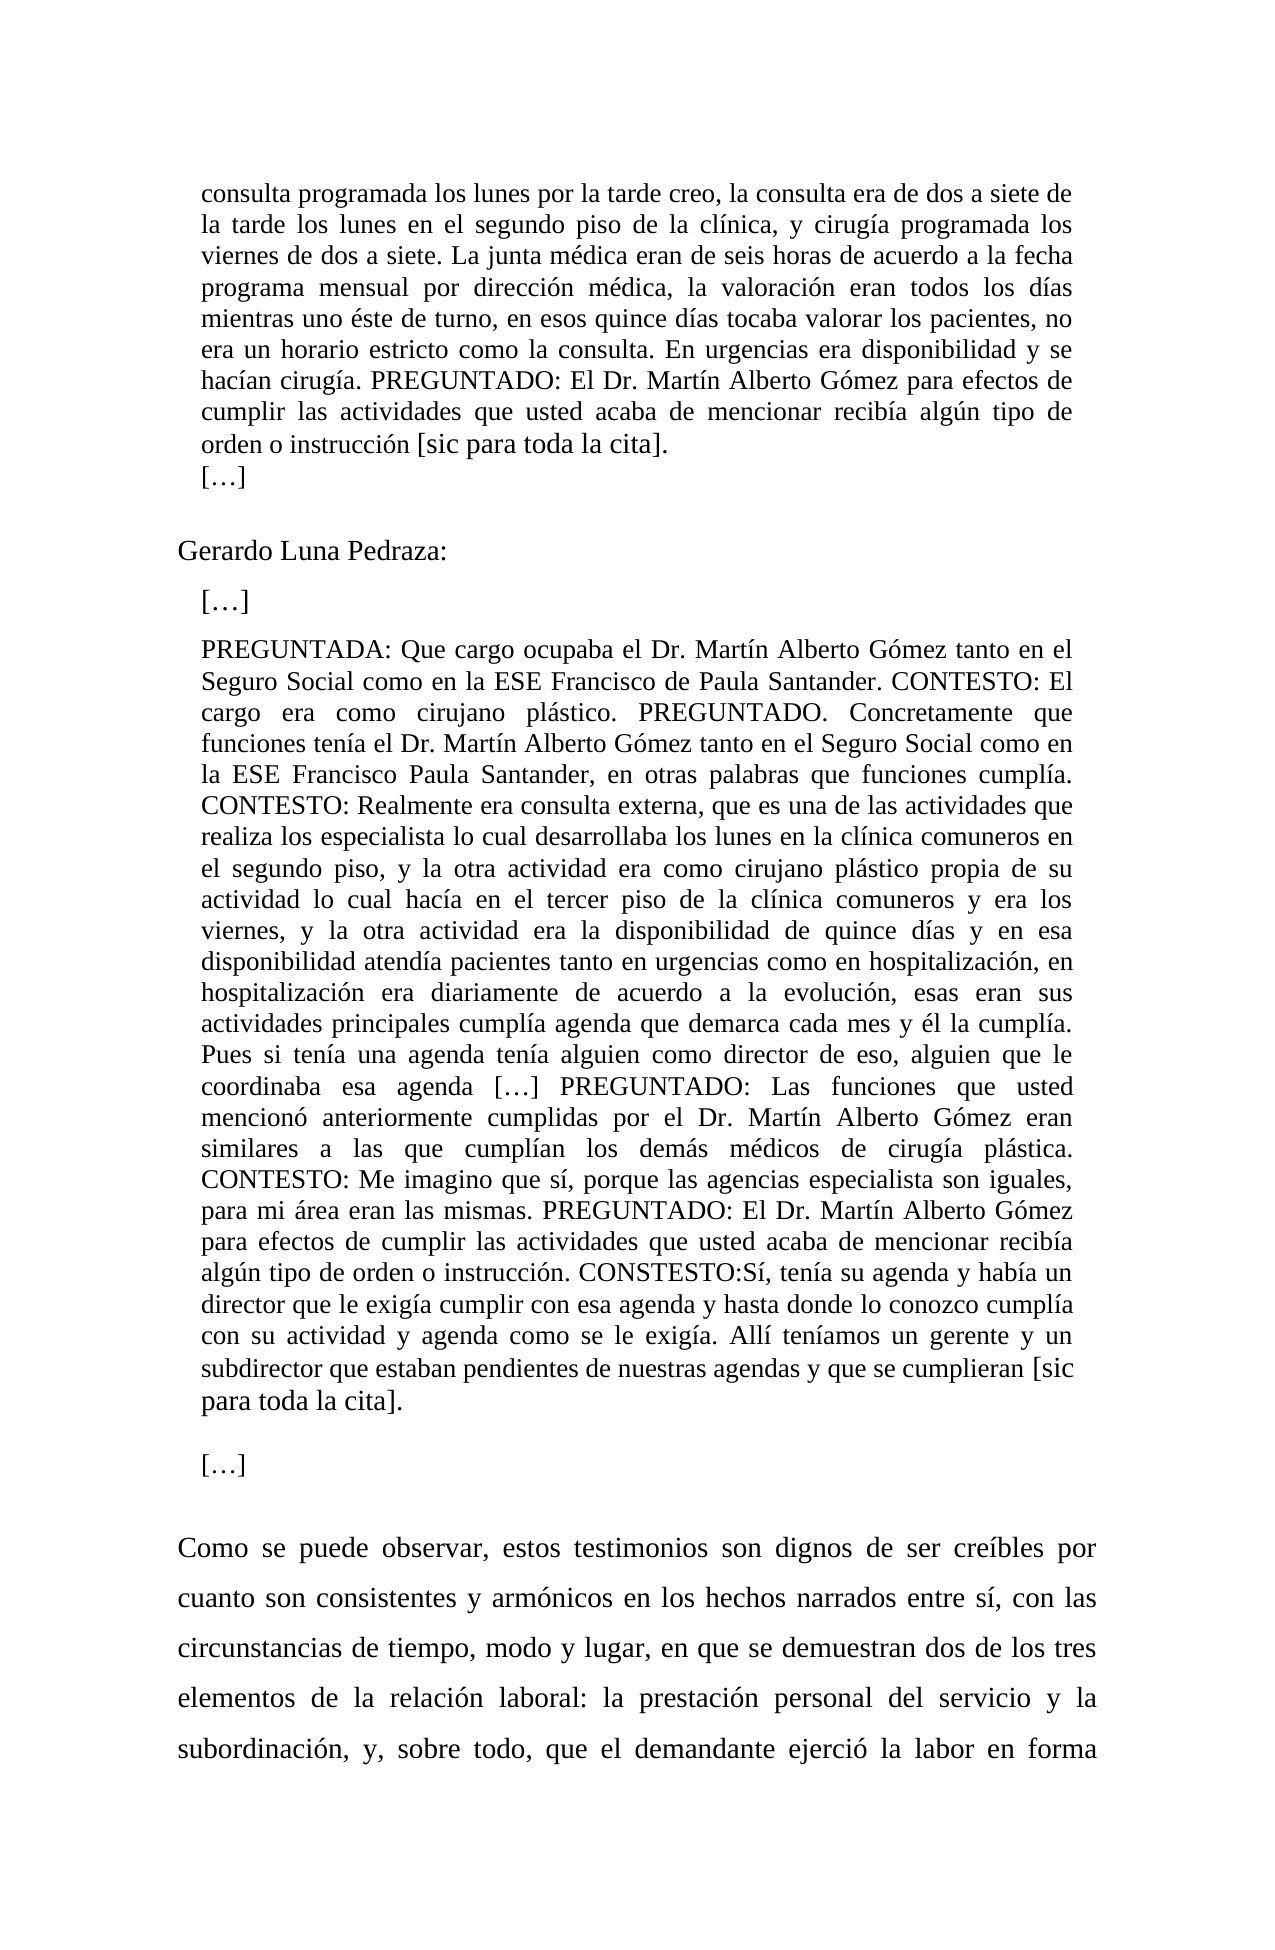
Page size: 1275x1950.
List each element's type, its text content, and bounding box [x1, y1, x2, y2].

text […] [201, 583, 1074, 617]
text […] [201, 460, 1074, 491]
text PREGUNTADA: Que cargo ocupaba el Dr. Martín Alberto Gómez tanto en el Seguro Social como en la ESE Francisco de Paula Santander. CONTESTO: El cargo era como cirujano plástico. PREGUNTADO. Concretamente que funciones tenía el Dr. Martín Alberto Gómez tanto en el Seguro Social como en la ESE Francisco Paula Santander, en otras palabras que funciones cumplía. CONTESTO: Realmente era consulta externa, que es una de las actividades que realiza los especialista lo cual desarrollaba los lunes en la clínica comuneros en el segundo piso, y la otra actividad era como cirujano plástico propia de su actividad lo cual hacía en el tercer piso de la clínica comuneros y era los viernes, y la otra actividad era la disponibilidad de quince días y en esa disponibilidad atendía pacientes tanto en urgencias como en hospitalización, en hospitalización era diariamente de acuerdo a la evolución, esas eran sus actividades principales cumplía agenda que demarca cada mes y él la cumplía. Pues si tenía una agenda tenía alguien como director de eso, alguien que le coordinaba esa agenda […] PREGUNTADO: Las funciones que usted mencionó anteriormente cumplidas por el Dr. Martín Alberto Gómez eran similares a las que cumplían los demás médicos de cirugía plástica. CONTESTO: Me imagino que sí, porque las agencias especialista son iguales, para mi área eran las mismas. PREGUNTADO: El Dr. Martín Alberto Gómez para efectos de cumplir las actividades que usted acaba de mencionar recibía algún tipo de orden o instrucción. CONSTESTO:Sí, tenía su agenda y había un director que le exigía cumplir con esa agenda y hasta donde lo conozco cumplía con su actividad y agenda como se le exigía. Allí teníamos un gerente y un subdirector que estaban pendientes de nuestras agendas y que se cumplieran [sic para toda la cita]. [201, 634, 1074, 1417]
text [177, 1530, 1098, 1764]
text Gerardo Luna Pedraza: [177, 533, 1098, 567]
text […] [201, 1448, 1074, 1479]
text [201, 177, 1074, 460]
